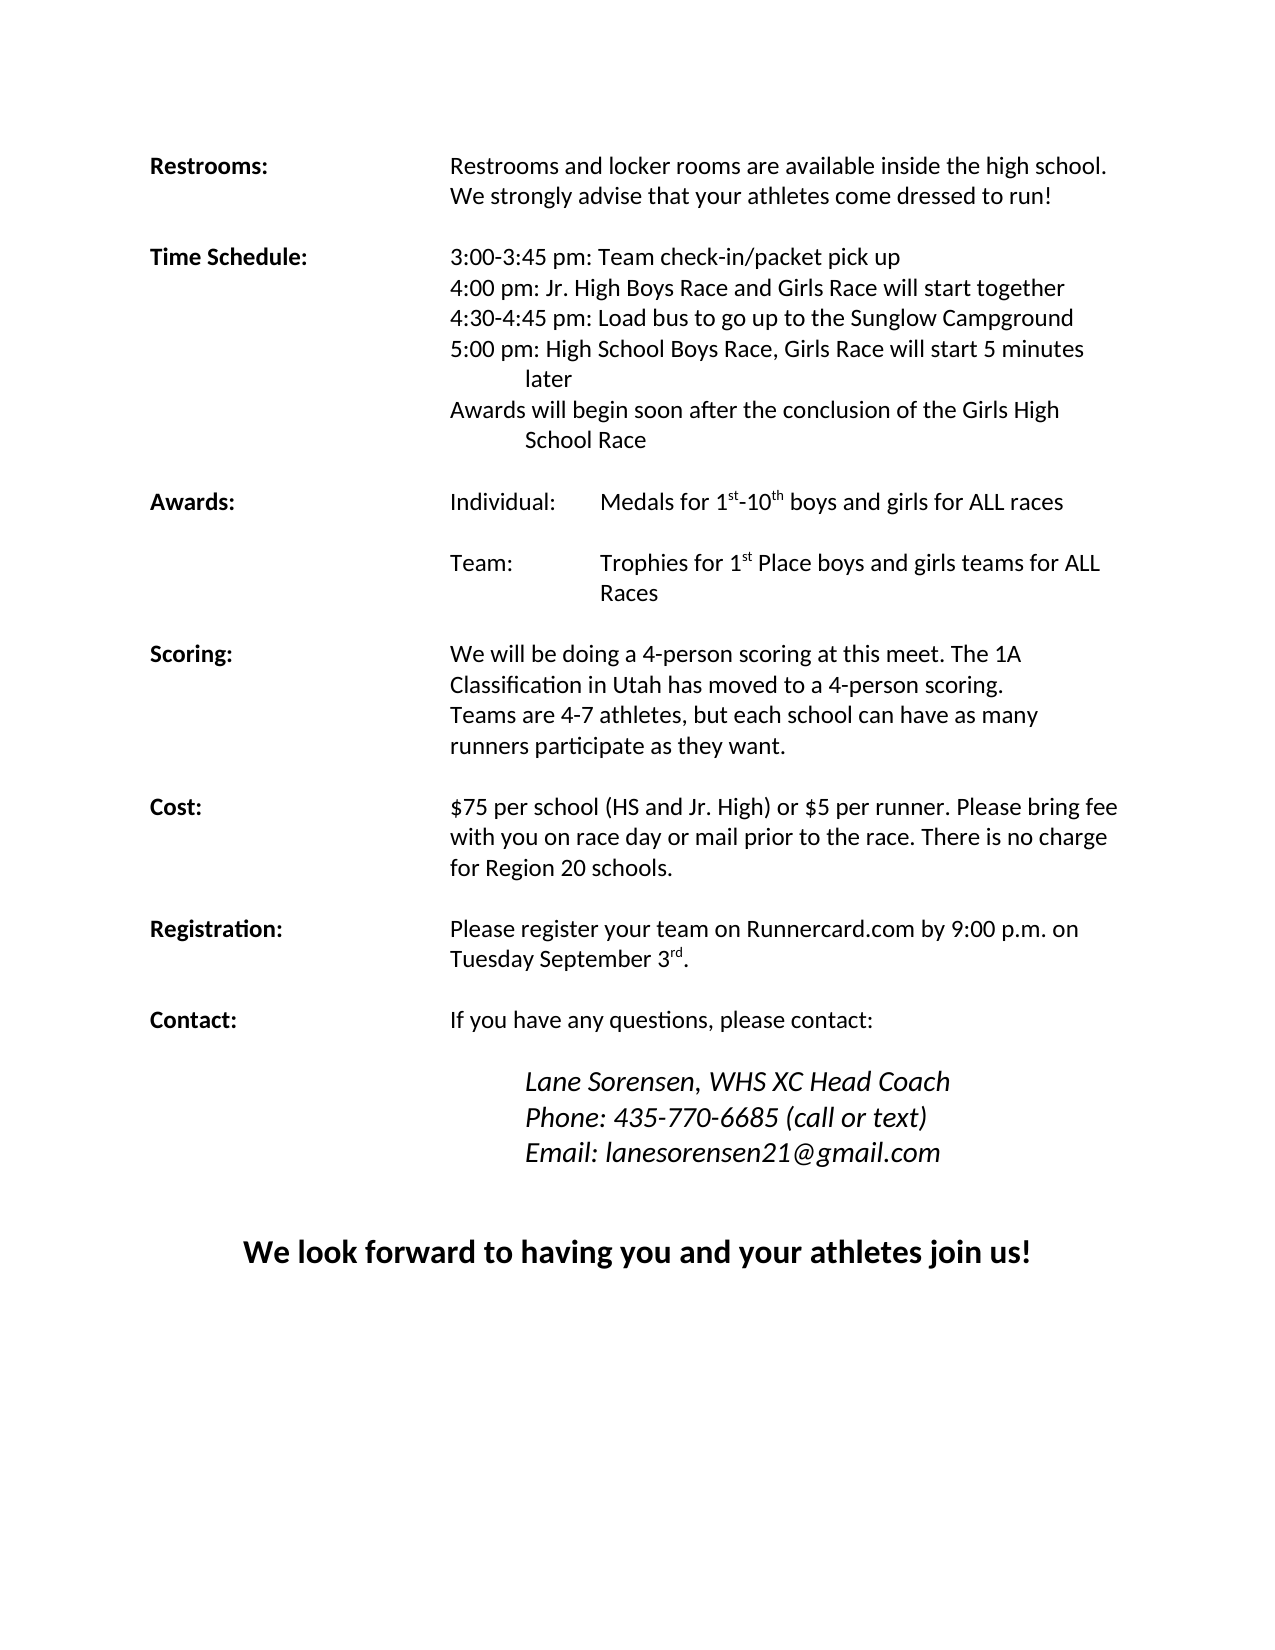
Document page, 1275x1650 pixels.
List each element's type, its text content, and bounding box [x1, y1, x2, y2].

text Email: lanesorensen21@gmail.com [150, 1134, 1125, 1170]
text Races [525, 577, 1125, 608]
text later [150, 364, 1125, 394]
text Contact: If you have any questions, please contact: [150, 1004, 1125, 1035]
text Classification in Utah has moved to a 4-person scoring. [375, 669, 1125, 699]
text Awards will begin soon after the conclusion of the Girls High [450, 394, 1125, 425]
text 4:00 pm: Jr. High Boys Race and Girls Race will start together [150, 272, 1125, 303]
text with you on race day or mail prior to the race. There is no charge [375, 821, 1125, 852]
text Team: Trophies for 1st Place boys and girls teams for ALL [450, 547, 1125, 577]
text Registration: Please register your team on Runnercard.com by 9:00 p.m. on [150, 913, 1125, 943]
text We strongly advise that your athletes come dressed to run! [150, 181, 1125, 211]
text Lane Sorensen, WHS XC Head Coach [150, 1063, 1125, 1099]
text Scoring: We will be doing a 4-person scoring at this meet. The 1A [150, 638, 1125, 669]
text Time Schedule: 3:00-3:45 pm: Team check-in/packet pick up [150, 242, 1125, 272]
text 4:30-4:45 pm: Load bus to go up to the Sunglow Campground [150, 303, 1125, 333]
text 5:00 pm: High School Boys Race, Girls Race will start 5 minutes [150, 333, 1125, 364]
text Teams are 4-7 athletes, but each school can have as many [375, 699, 1125, 730]
text runners participate as they want. [375, 730, 1125, 760]
text Cost: $75 per school (HS and Jr. High) or $5 per runner. Please bring fee [150, 791, 1125, 821]
text School Race [450, 425, 1125, 455]
text Phone: 435-770-6685 (call or text) [150, 1099, 1125, 1134]
text We look forward to having you and your athletes join us! [150, 1231, 1125, 1272]
text Tuesday September 3rd. [375, 943, 1125, 974]
text for Region 20 schools. [375, 852, 1125, 882]
text Awards: Individual: Medals for 1st-10th boys and girls for ALL races [150, 486, 1125, 516]
text Restrooms: Restrooms and locker rooms are available inside the high school. [150, 150, 1125, 181]
